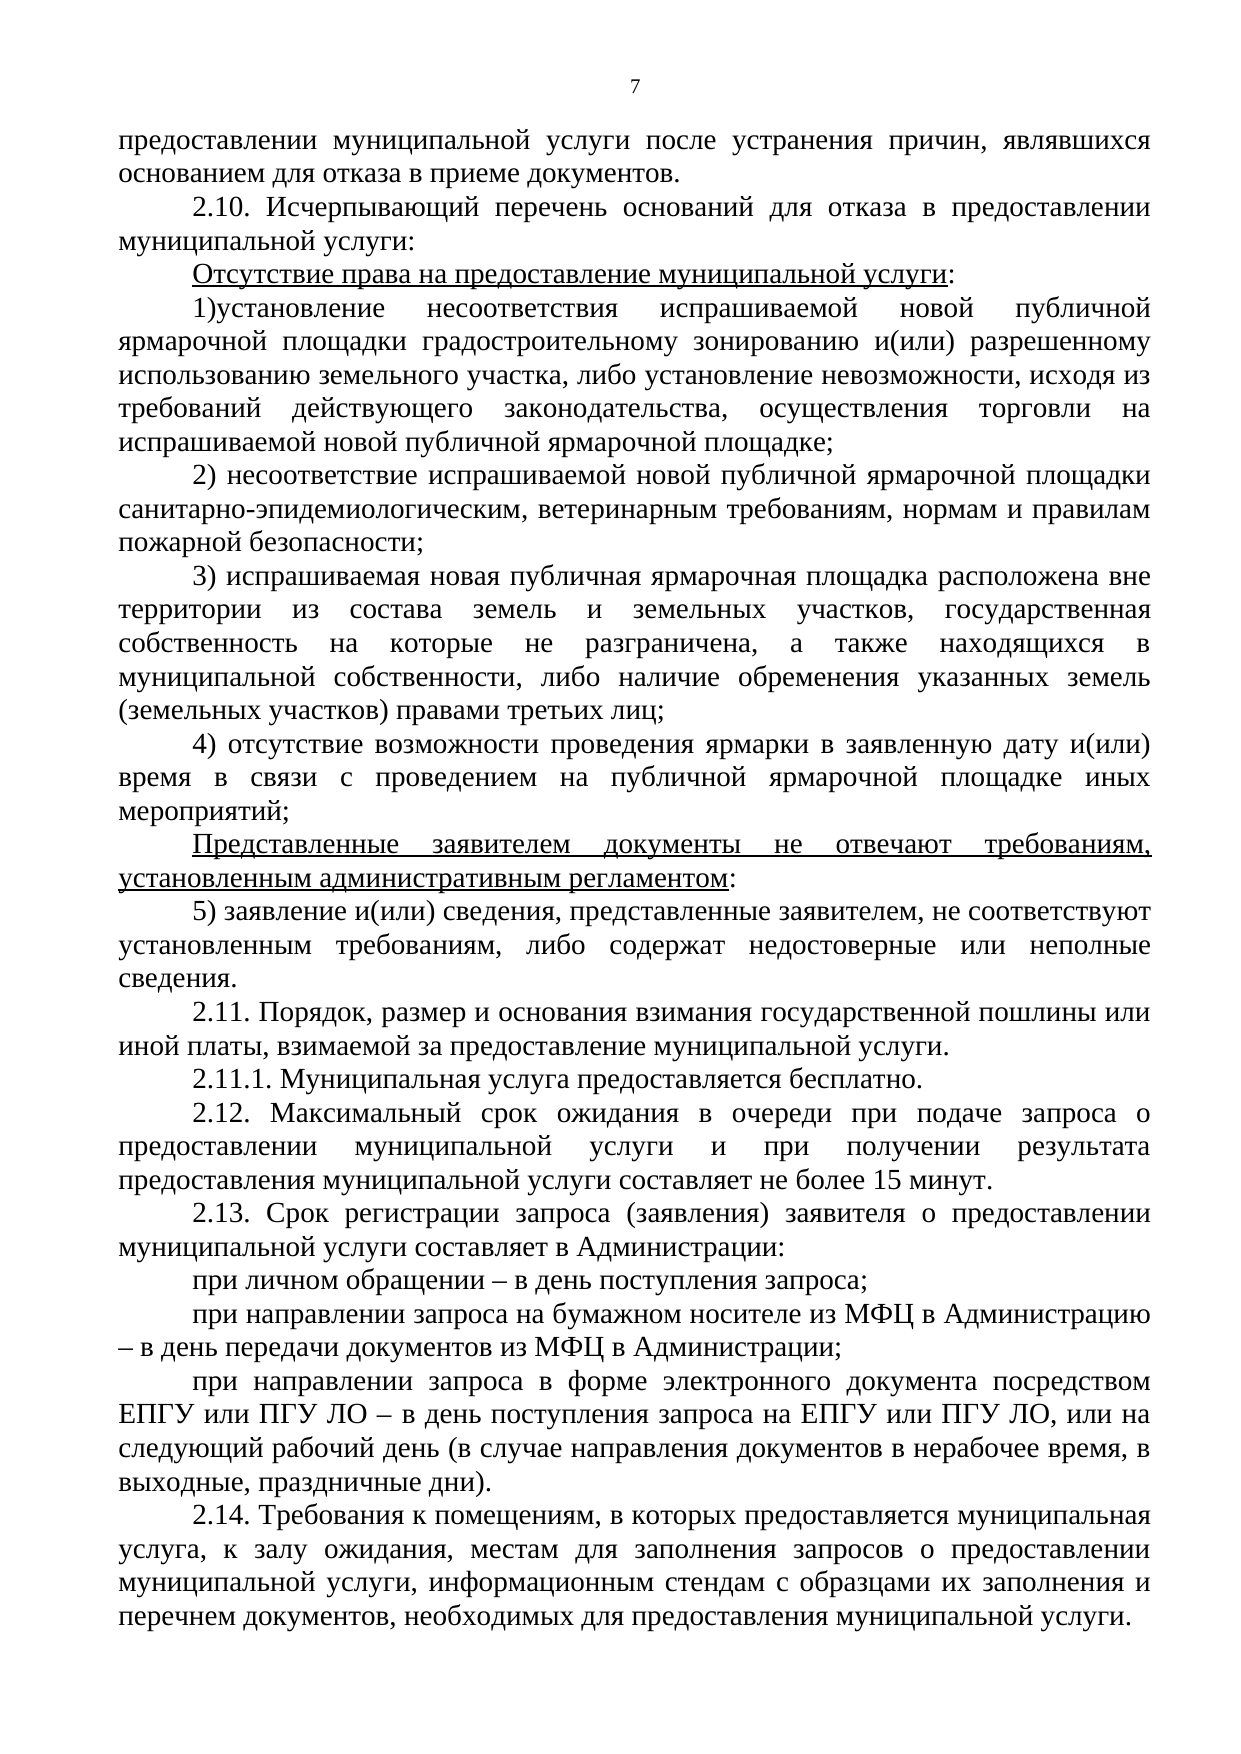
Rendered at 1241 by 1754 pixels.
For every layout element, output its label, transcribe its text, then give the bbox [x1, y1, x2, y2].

text Отсутствие права на предоставление муниципальной услуги: [118, 256, 1152, 290]
text 2.14. Требования к помещениям, в которых предоставляется муниципальная услуга, к залу ожидания, местам для заполнения запросов о предоставлении муниципальной услуги, информационным стендам с образцами их заполнения и перечнем документов, необходимых для предоставления муниципальной услуги. [118, 1497, 1152, 1631]
text 2) несоответствие испрашиваемой новой публичной ярмарочной площадки санитарно-эпидемиологическим, ветеринарным требованиям, нормам и правилам пожарной безопасности; [118, 457, 1152, 558]
text 1)установление несоответствия испрашиваемой новой публичной ярмарочной площадки градостроительному зонированию и(или) разрешенному использованию земельного участка, либо установление невозможности, исходя из требований действующего законодательства, осуществления торговли на испрашиваемой новой публичной ярмарочной площадке; [118, 290, 1152, 457]
text Представленные заявителем документы не отвечают требованиям, установленным административным регламентом: [118, 826, 1152, 893]
text при направлении запроса на бумажном носителе из МФЦ в Администрацию – в день передачи документов из МФЦ в Администрации; [118, 1296, 1152, 1363]
text 2.13. Срок регистрации запроса (заявления) заявителя о предоставлении муниципальной услуги составляет в Администрации: [118, 1195, 1152, 1262]
text при личном обращении – в день поступления запроса; [118, 1262, 1152, 1296]
text 2.10. Исчерпывающий перечень оснований для отказа в предоставлении муниципальной услуги: [118, 189, 1152, 256]
text 2.11.1. Муниципальная услуга предоставляется бесплатно. [118, 1061, 1152, 1095]
text 4) отсутствие возможности проведения ярмарки в заявленную дату и(или) время в связи с проведением на публичной ярмарочной площадке иных мероприятий; [118, 726, 1152, 826]
text 3) испрашиваемая новая публичная ярмарочная площадка расположена вне территории из состава земель и земельных участков, государственная собственность на которые не разграничена, а также находящихся в муниципальной собственности, либо наличие обременения указанных земель (земельных участков) правами третьих лиц; [118, 558, 1152, 726]
text 2.12. Максимальный срок ожидания в очереди при подаче запроса о предоставлении муниципальной услуги и при получении результата предоставления муниципальной услуги составляет не более 15 минут. [118, 1095, 1152, 1195]
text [118, 122, 1152, 189]
text при направлении запроса в форме электронного документа посредством ЕПГУ или ПГУ ЛО – в день поступления запроса на ЕПГУ или ПГУ ЛО, или на следующий рабочий день (в случае направления документов в нерабочее время, в выходные, праздничные дни). [118, 1363, 1152, 1497]
text 2.11. Порядок, размер и основания взимания государственной пошлины или иной платы, взимаемой за предоставление муниципальной услуги. [118, 994, 1152, 1061]
text 5) заявление и(или) сведения, представленные заявителем, не соответствуют установленным требованиям, либо содержат недостоверные или неполные сведения. [118, 893, 1152, 994]
